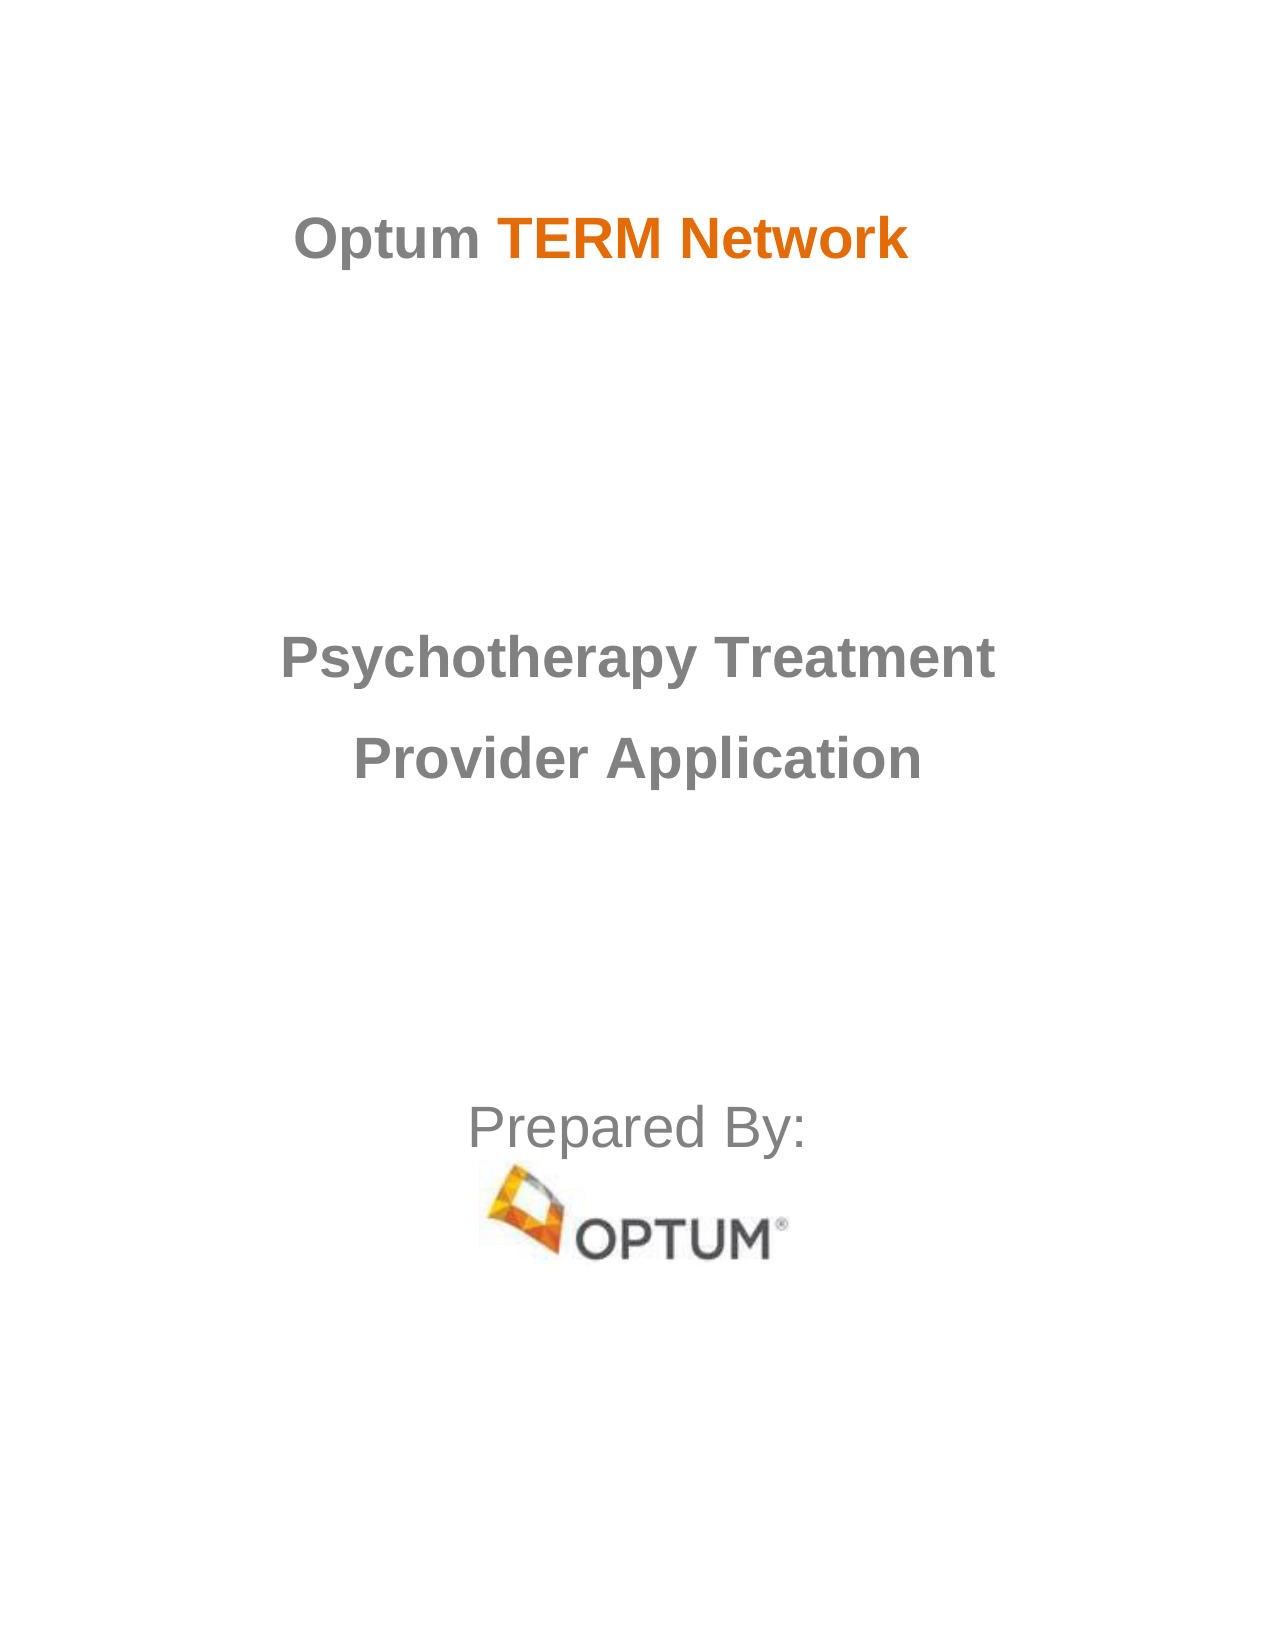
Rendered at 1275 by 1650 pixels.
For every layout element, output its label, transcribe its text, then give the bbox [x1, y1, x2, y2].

text Psychotherapy Treatment [149, 623, 1127, 690]
picture [478, 1160, 797, 1265]
text Prepared By: [339, 1093, 936, 1160]
text Provider Application [149, 724, 1127, 791]
text Optum TERM Network [75, 204, 1127, 271]
